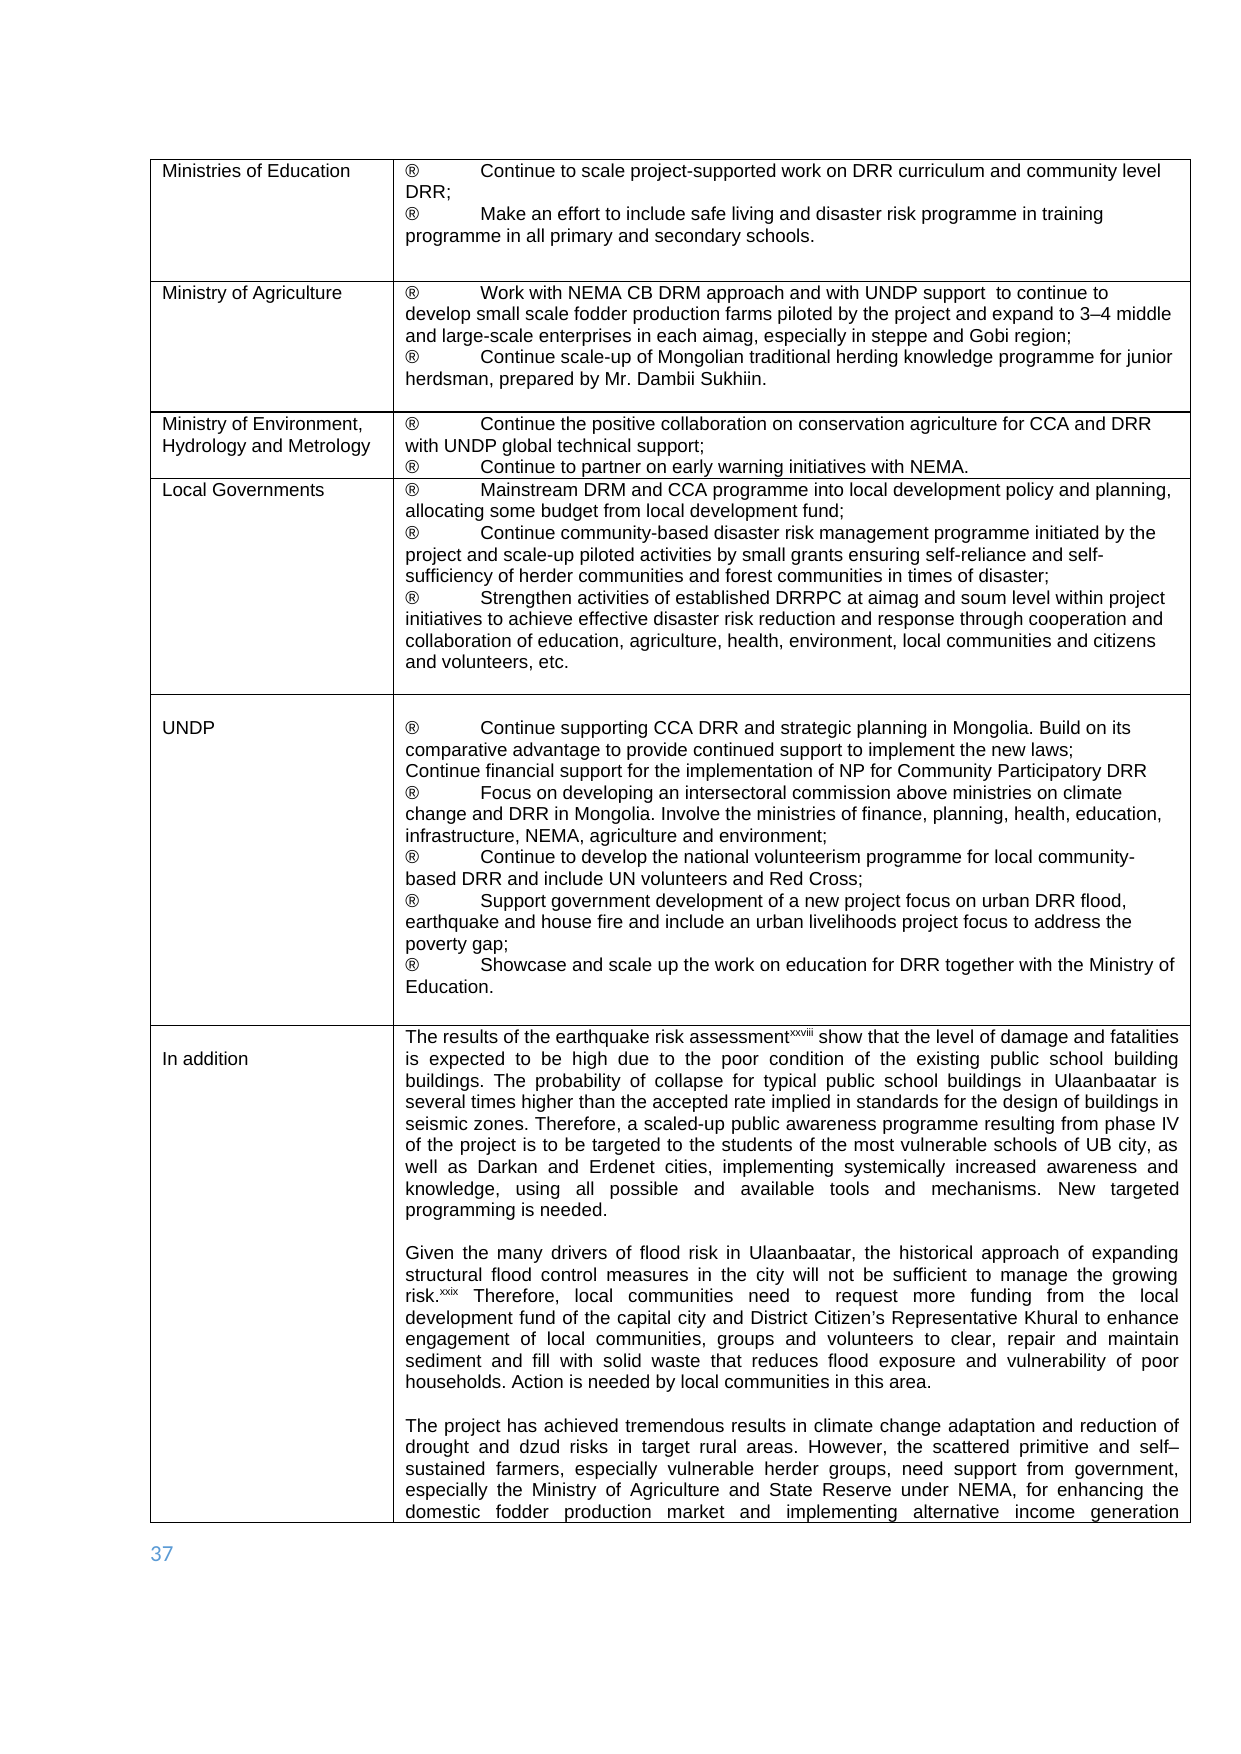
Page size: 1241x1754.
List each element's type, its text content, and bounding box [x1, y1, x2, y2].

table_cell ® Continue supporting CCA DRR and strategic planning in Mongolia. Build on its comparative advantage to provide continued support to implement the new laws; Continue financial support for the implementation of NP for Community Participatory DRR ® Focus on developing an intersectoral commission above ministries on climate change and DRR in Mongolia. Involve the ministries of finance, planning, health, education, infrastructure, NEMA, agriculture and environment; ® Continue to develop the national volunteerism programme for local community-based DRR and include UN volunteers and Red Cross; ® Support government development of a new project focus on urban DRR flood, earthquake and house fire and include an urban livelihoods project focus to address the poverty gap; ® Showcase and scale up the work on education for DRR together with the Ministry of Education. [394, 695, 1190, 1025]
table_cell ® Work with NEMA CB DRM approach and with UNDP support to continue to develop small scale fodder production farms piloted by the project and expand to 3–4 middle and large-scale enterprises in each aimag, especially in steppe and Gobi region; ® Continue scale-up of Mongolian traditional herding knowledge programme for junior herdsman, prepared by Mr. Dambii Sukhiin. [394, 282, 1190, 411]
table_cell Ministry of Agriculture [151, 282, 393, 411]
table_cell ® Mainstream DRM and CCA programme into local development policy and planning, allocating some budget from local development fund; ® Continue community-based disaster risk management programme initiated by the project and scale-up piloted activities by small grants ensuring self-reliance and self-sufficiency of herder communities and forest communities in times of disaster; ® Strengthen activities of established DRRPC at aimag and soum level within project initiatives to achieve effective disaster risk reduction and response through cooperation and collaboration of education, agriculture, health, environment, local communities and citizens and volunteers, etc. [394, 479, 1190, 694]
table_header ® Continue the positive collaboration on conservation agriculture for CCA and DRR with UNDP global technical support; ® Continue to partner on early warning initiatives with NEMA. [394, 413, 1190, 478]
table_header Ministry of Environment, Hydrology and Metrology [151, 413, 393, 478]
table_cell ® Continue to scale project-supported work on DRR curriculum and community level DRR; ® Make an effort to include safe living and disaster risk programme in training programme in all primary and secondary schools. [394, 160, 1190, 281]
table_cell Local Governments [151, 479, 393, 694]
table_cell In addition [151, 1026, 393, 1522]
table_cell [394, 1026, 1190, 1522]
table_cell Ministries of Education [151, 160, 393, 281]
table_cell UNDP [151, 695, 393, 1025]
